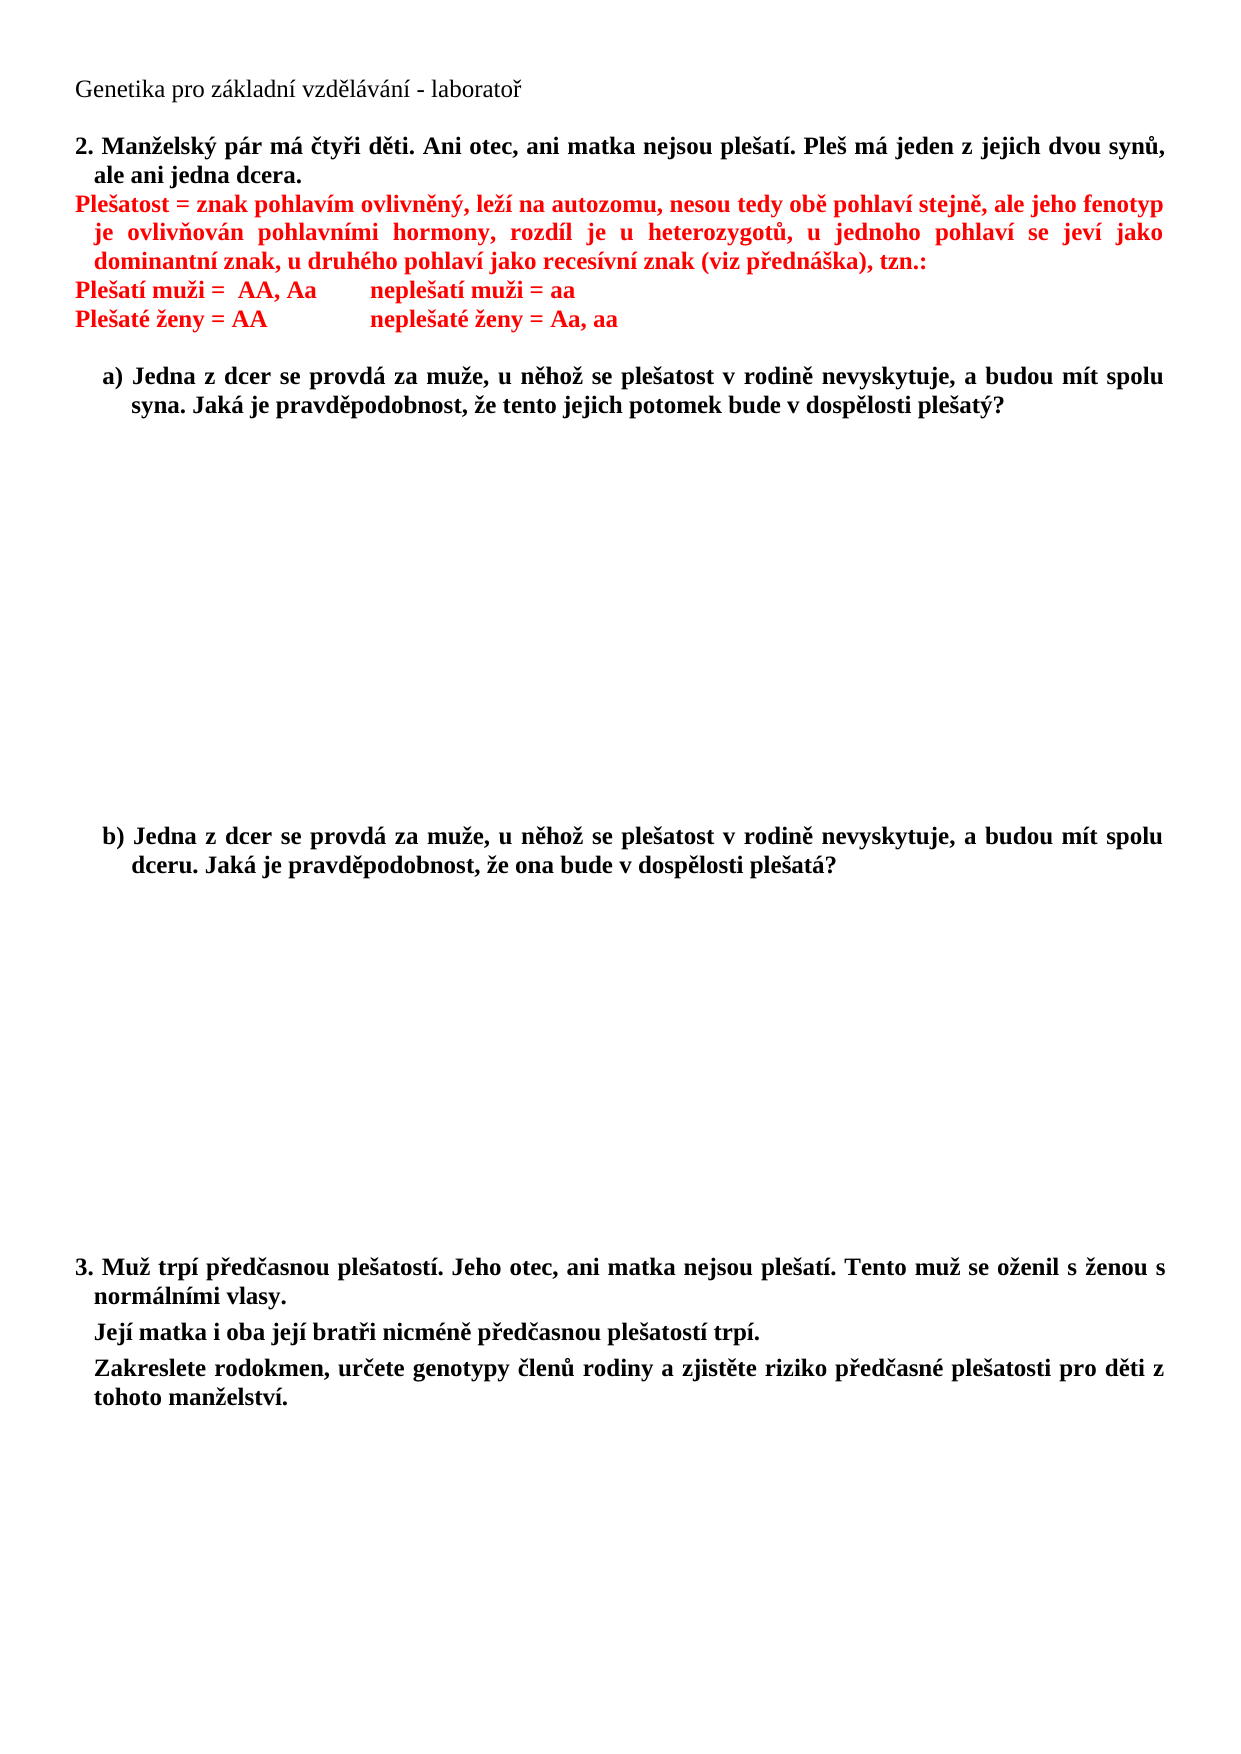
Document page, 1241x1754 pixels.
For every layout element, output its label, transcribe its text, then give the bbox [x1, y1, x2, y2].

text b) Jedna z dcer se provdá za muže, u něhož se plešatost v rodině nevyskytuje, a budou mít spolu dceru. Jaká je pravděpodobnost, že ona bude v dospělosti plešatá? [94, 821, 1165, 879]
text a) Jedna z dcer se provdá za muže, u něhož se plešatost v rodině nevyskytuje, a budou mít spolu syna. Jaká je pravděpodobnost, že tento jejich potomek bude v dospělosti plešatý? [94, 361, 1165, 419]
text Její matka i oba její bratři nicméně předčasnou plešatostí trpí. [94, 1317, 1165, 1346]
text 2. Manželský pár má čtyři děti. Ani otec, ani matka nejsou plešatí. Pleš má jeden z jejich dvou synů, ale ani jedna dcera. [75, 131, 1165, 189]
text Zakreslete rodokmen, určete genotypy členů rodiny a zjistěte riziko předčasné plešatosti pro děti z tohoto manželství. [94, 1353, 1165, 1411]
text Plešatost = znak pohlavím ovlivněný, leží na autozomu, nesou tedy obě pohlaví stejně, ale jeho fenotyp je ovlivňován pohlavními hormony, rozdíl je u heterozygotů, u jednoho pohlaví se jeví jako dominantní znak, u druhého pohlaví jako recesívní znak (viz přednáška), tzn.: [75, 189, 1165, 275]
text Plešatí muži = AA, Aa neplešatí muži = aa [75, 275, 1165, 304]
text 3. Muž trpí předčasnou plešatostí. Jeho otec, ani matka nejsou plešatí. Tento muž se oženil s ženou s normálními vlasy. [75, 1252, 1165, 1310]
text Plešaté ženy = AA neplešaté ženy = Aa, aa [75, 304, 1165, 332]
